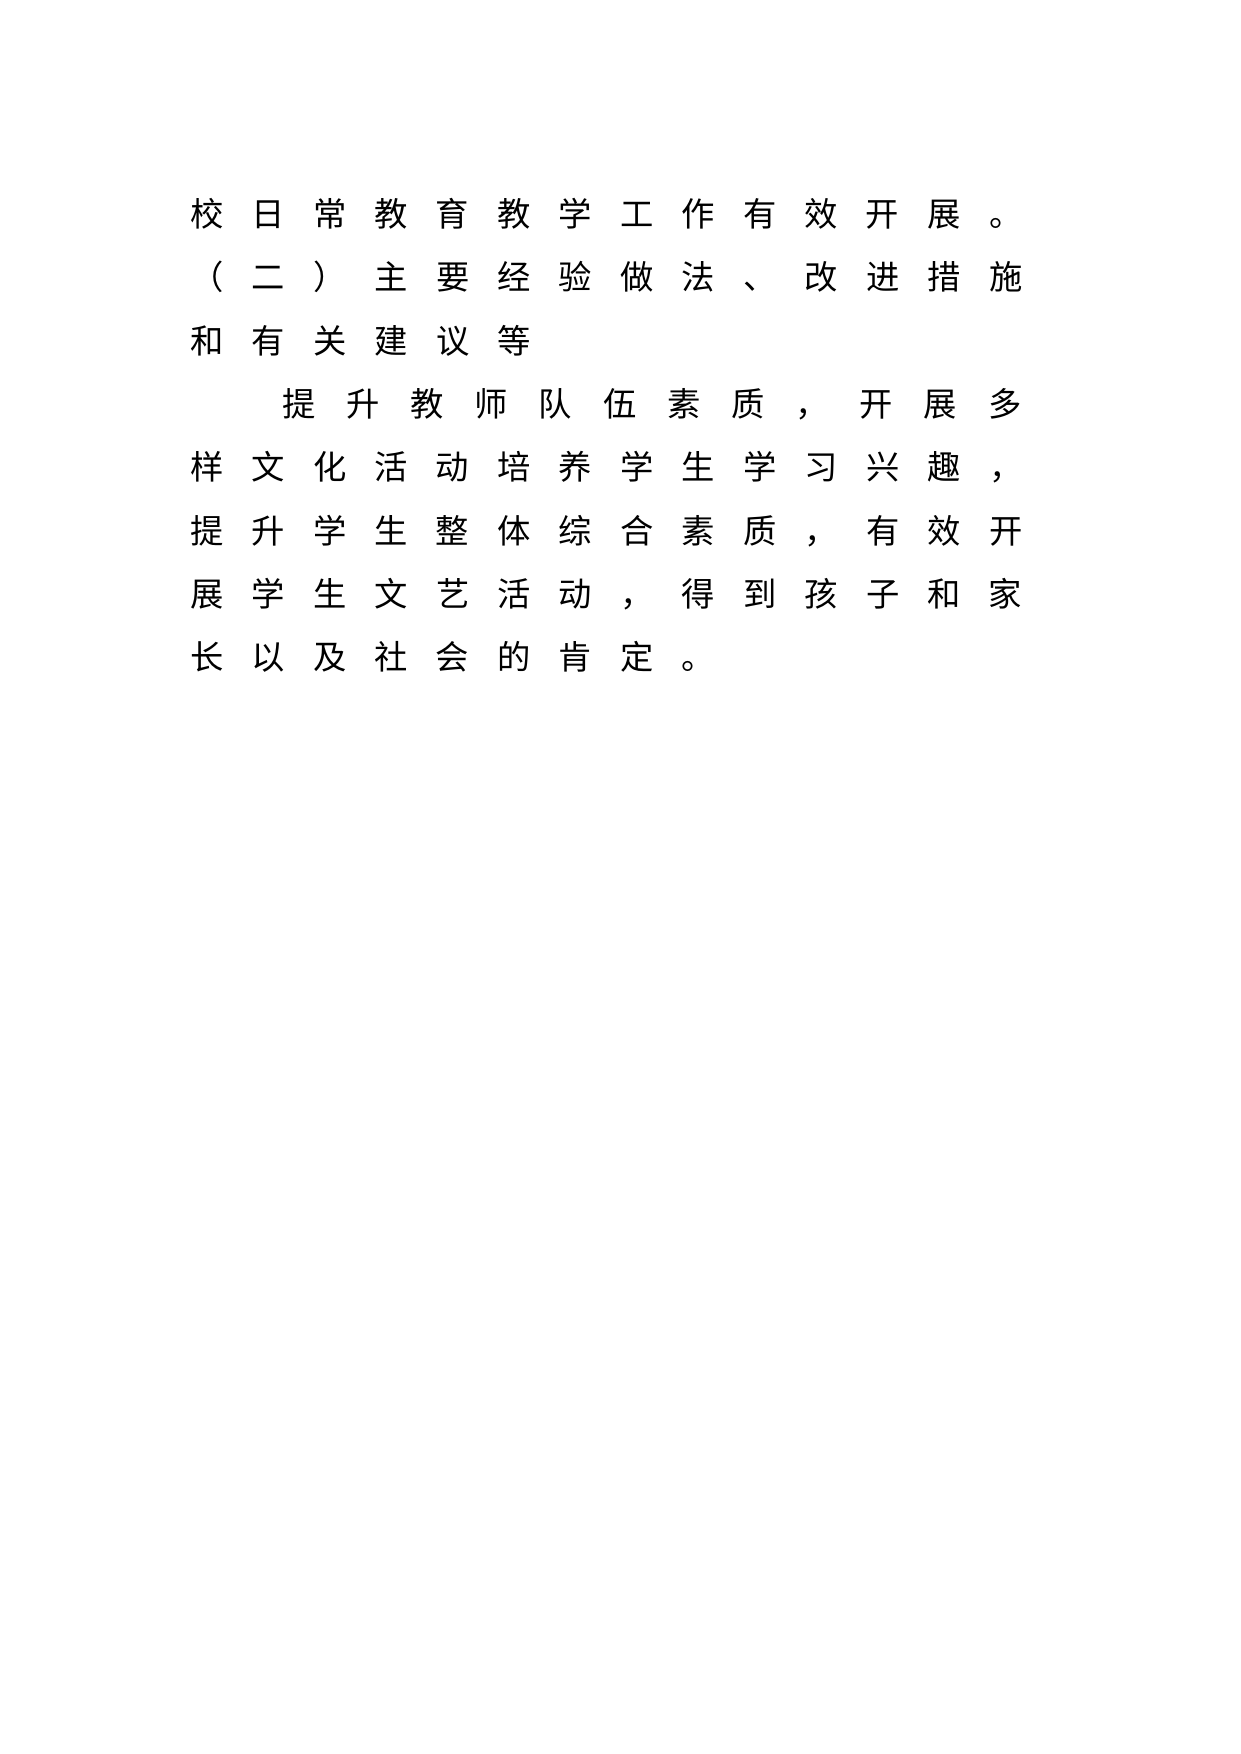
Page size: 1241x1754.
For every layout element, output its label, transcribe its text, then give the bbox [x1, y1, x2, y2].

list （二）主要经验做法、改进措施和有关建议等 [190, 244, 1050, 370]
list 提升教师队伍素质，开展多样文化活动培养学生学习兴趣，提升学生整体综合素质，有效开展学生文艺活动，得到孩子和家长以及社会的肯定。 [190, 370, 1050, 687]
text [190, 180, 1050, 244]
